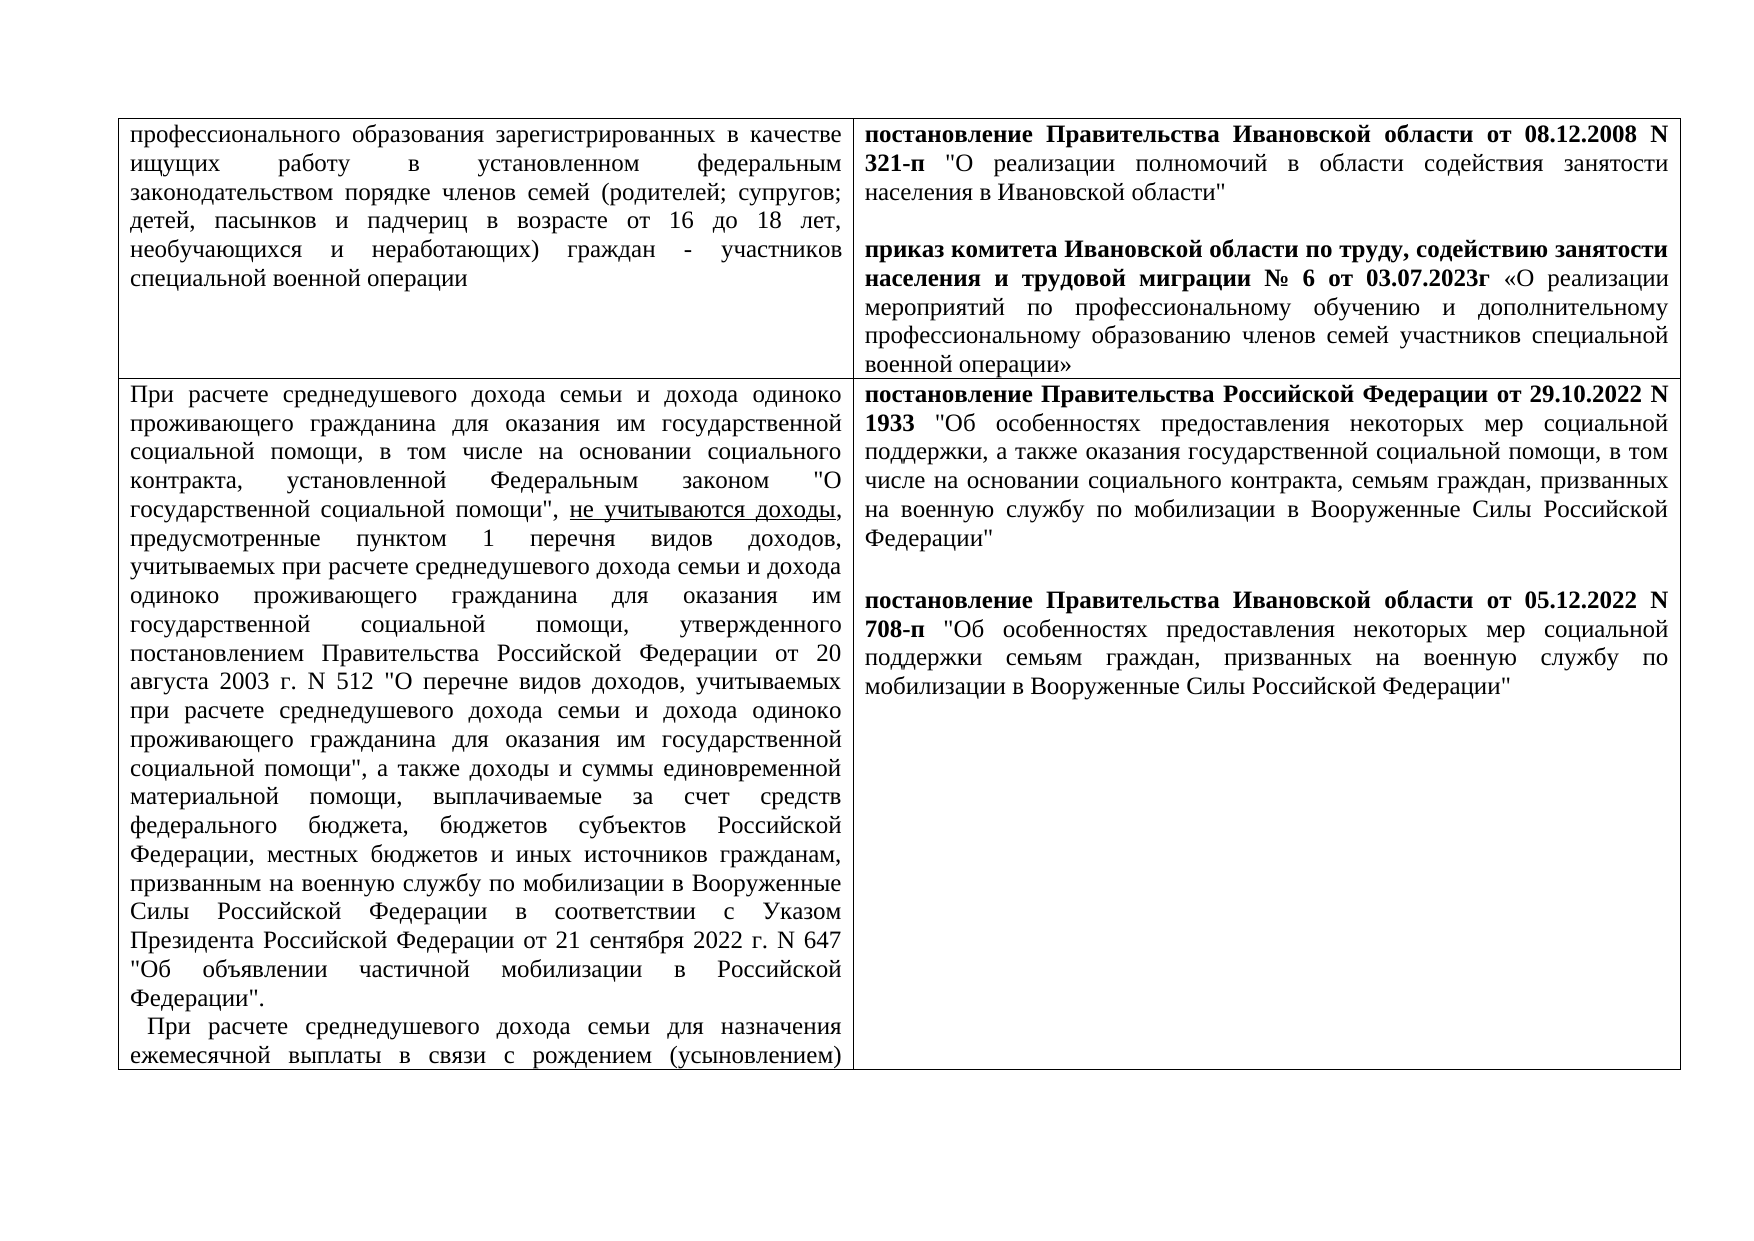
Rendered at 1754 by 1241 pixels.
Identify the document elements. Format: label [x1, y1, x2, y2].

table_cell [854, 379, 1680, 1069]
table_cell [119, 379, 853, 1069]
table_cell [119, 119, 853, 378]
table_cell [854, 119, 1680, 378]
